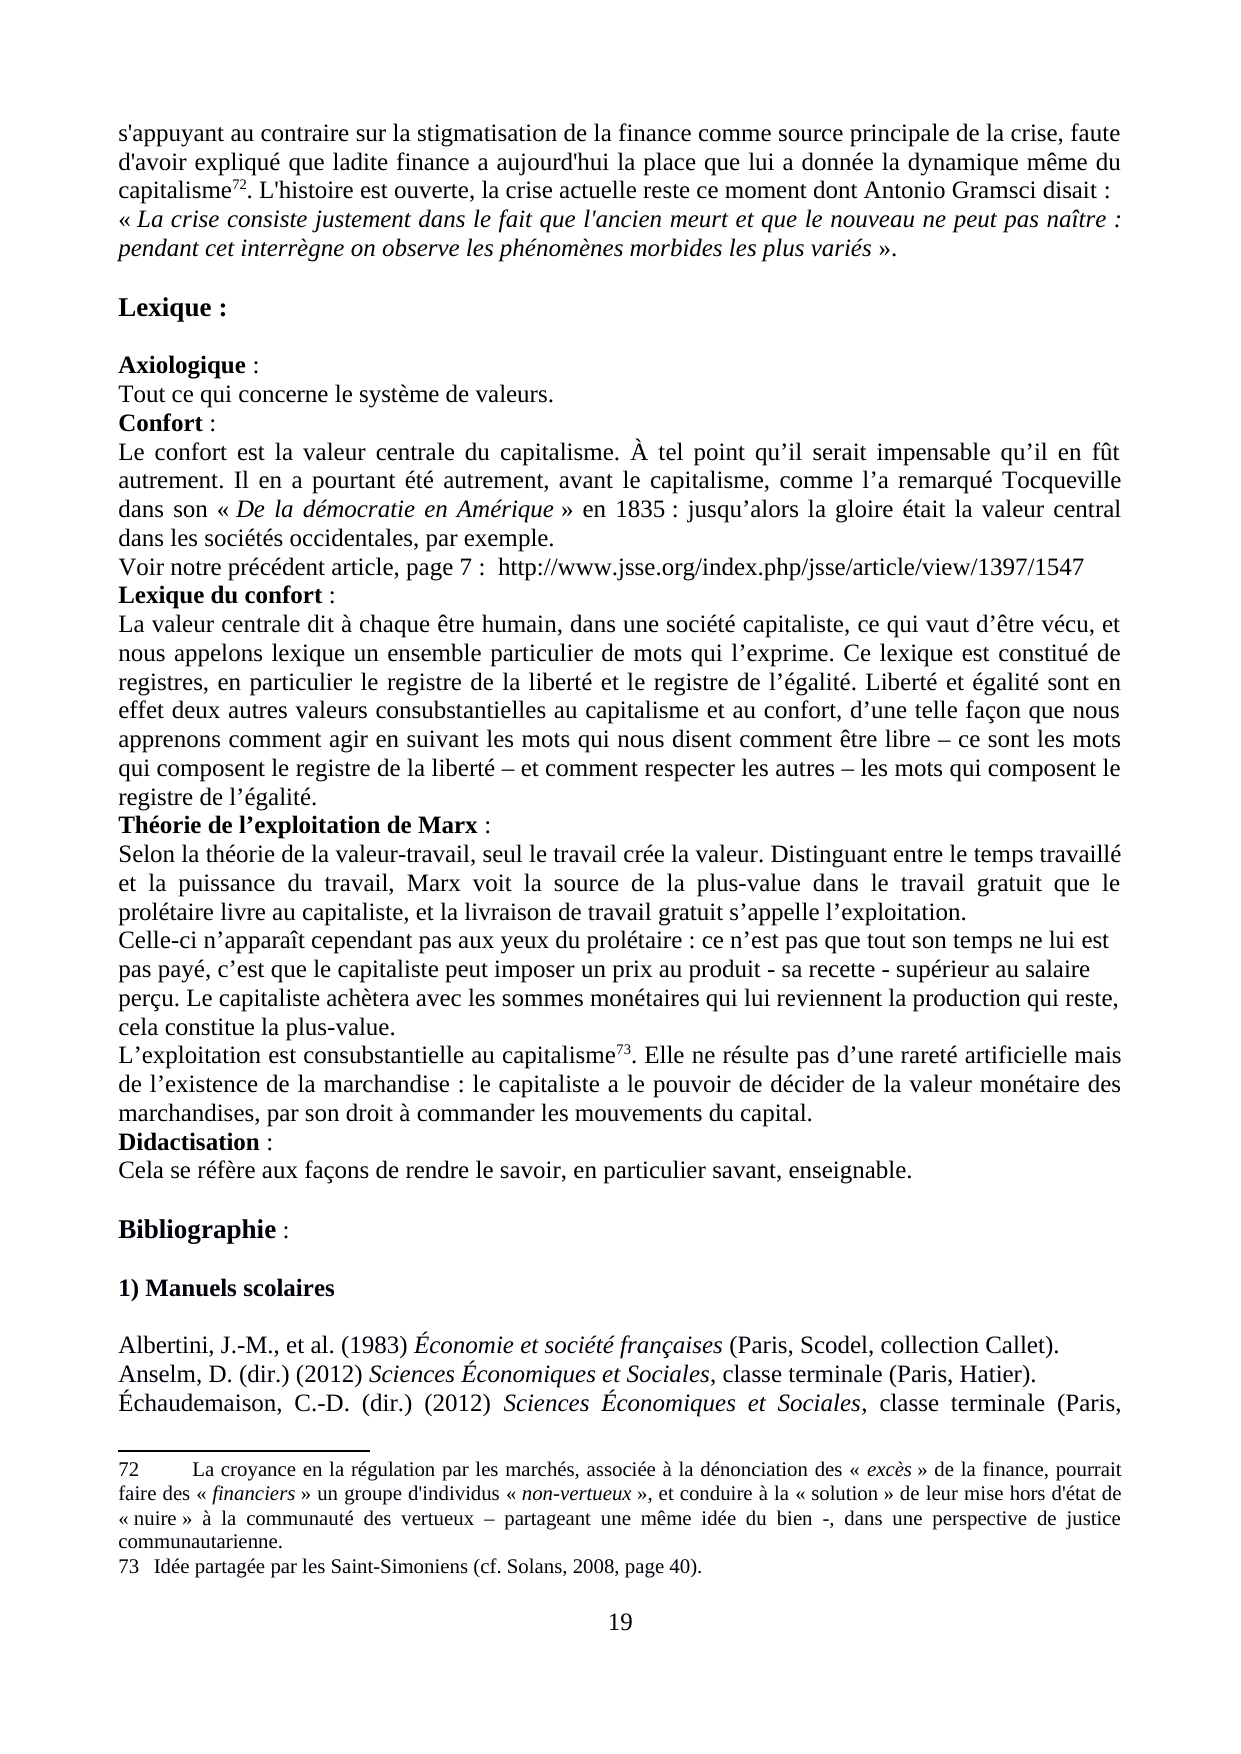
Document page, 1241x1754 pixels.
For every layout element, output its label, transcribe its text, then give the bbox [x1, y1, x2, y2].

text Cela se réfère aux façons de rendre le savoir, en particulier savant, enseignable. [118, 1156, 1122, 1184]
text Celle-ci n’apparaît cependant pas aux yeux du prolétaire : ce n’est pas que tout son temps ne lui est pas payé, c’est que le capitaliste peut imposer un prix au produit - sa recette - supérieur au salaire perçu. Le capitaliste achètera avec les sommes monétaires qui lui reviennent la production qui reste, cela constitue la plus-value. [118, 926, 1122, 1041]
text La valeur centrale dit à chaque être humain, dans une société capitaliste, ce qui vaut d’être vécu, et nous appelons lexique un ensemble particulier de mots qui l’exprime. Ce lexique est constitué de registres, en particulier le registre de la liberté et le registre de l’égalité. Liberté et égalité sont en effet deux autres valeurs consubstantielles au capitalisme et au confort, d’une telle façon que nous apprenons comment agir en suivant les mots qui nous disent comment être libre – ce sont les mots qui composent le registre de la liberté – et comment respecter les autres – les mots qui composent le registre de l’égalité. [118, 609, 1122, 811]
text Selon la théorie de la valeur-travail, seul le travail crée la valeur. Distinguant entre le temps travaillé et la puissance du travail, Marx voit la source de la plus-value dans le travail gratuit que le prolétaire livre au capitaliste, et la livraison de travail gratuit s’appelle l’exploitation. [118, 839, 1122, 926]
text L’exploitation est consubstantielle au capitalisme. Elle ne résulte pas d’une rareté artificielle mais de l’existence de la marchandise : le capitaliste a le pouvoir de décider de la valeur monétaire des marchandises, par son droit à commander les mouvements du capital. [118, 1041, 1122, 1127]
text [118, 118, 1122, 204]
text Confort : [118, 408, 1122, 437]
text Lexique du confort : [118, 581, 1122, 609]
text Voir notre précédent article, page 7 : http://www.jsse.org/index.php/jsse/article/view/1397/1547 [118, 552, 1122, 581]
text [118, 1388, 1122, 1417]
text « La crise consiste justement dans le fait que l'ancien meurt et que le nouveau ne peut pas naître : pendant cet interrègne on observe les phénomènes morbides les plus variés ». [118, 204, 1122, 262]
text Bibliographie : [118, 1213, 1122, 1244]
text Albertini, J.-M., et al. (1983) Économie et société françaises (Paris, Scodel, collection Callet). [118, 1330, 1122, 1359]
text Le confort est la valeur centrale du capitalisme. À tel point qu’il serait impensable qu’il en fût autrement. Il en a pourtant été autrement, avant le capitalisme, comme l’a remarqué Tocqueville dans son « De la démocratie en Amérique » en 1835 : jusqu’alors la gloire était la valeur central dans les sociétés occidentales, par exemple. [118, 437, 1122, 552]
text Anselm, D. (dir.) (2012) Sciences Économiques et Sociales, classe terminale (Paris, Hatier). [118, 1359, 1122, 1388]
text Didactisation : [118, 1127, 1122, 1156]
text Théorie de l’exploitation de Marx : [118, 811, 1122, 839]
text Tout ce qui concerne le système de valeurs. [118, 379, 1122, 408]
text Lexique : [118, 291, 1122, 322]
text Axiologique : [118, 351, 1122, 379]
text 1) Manuels scolaires [118, 1273, 1122, 1302]
